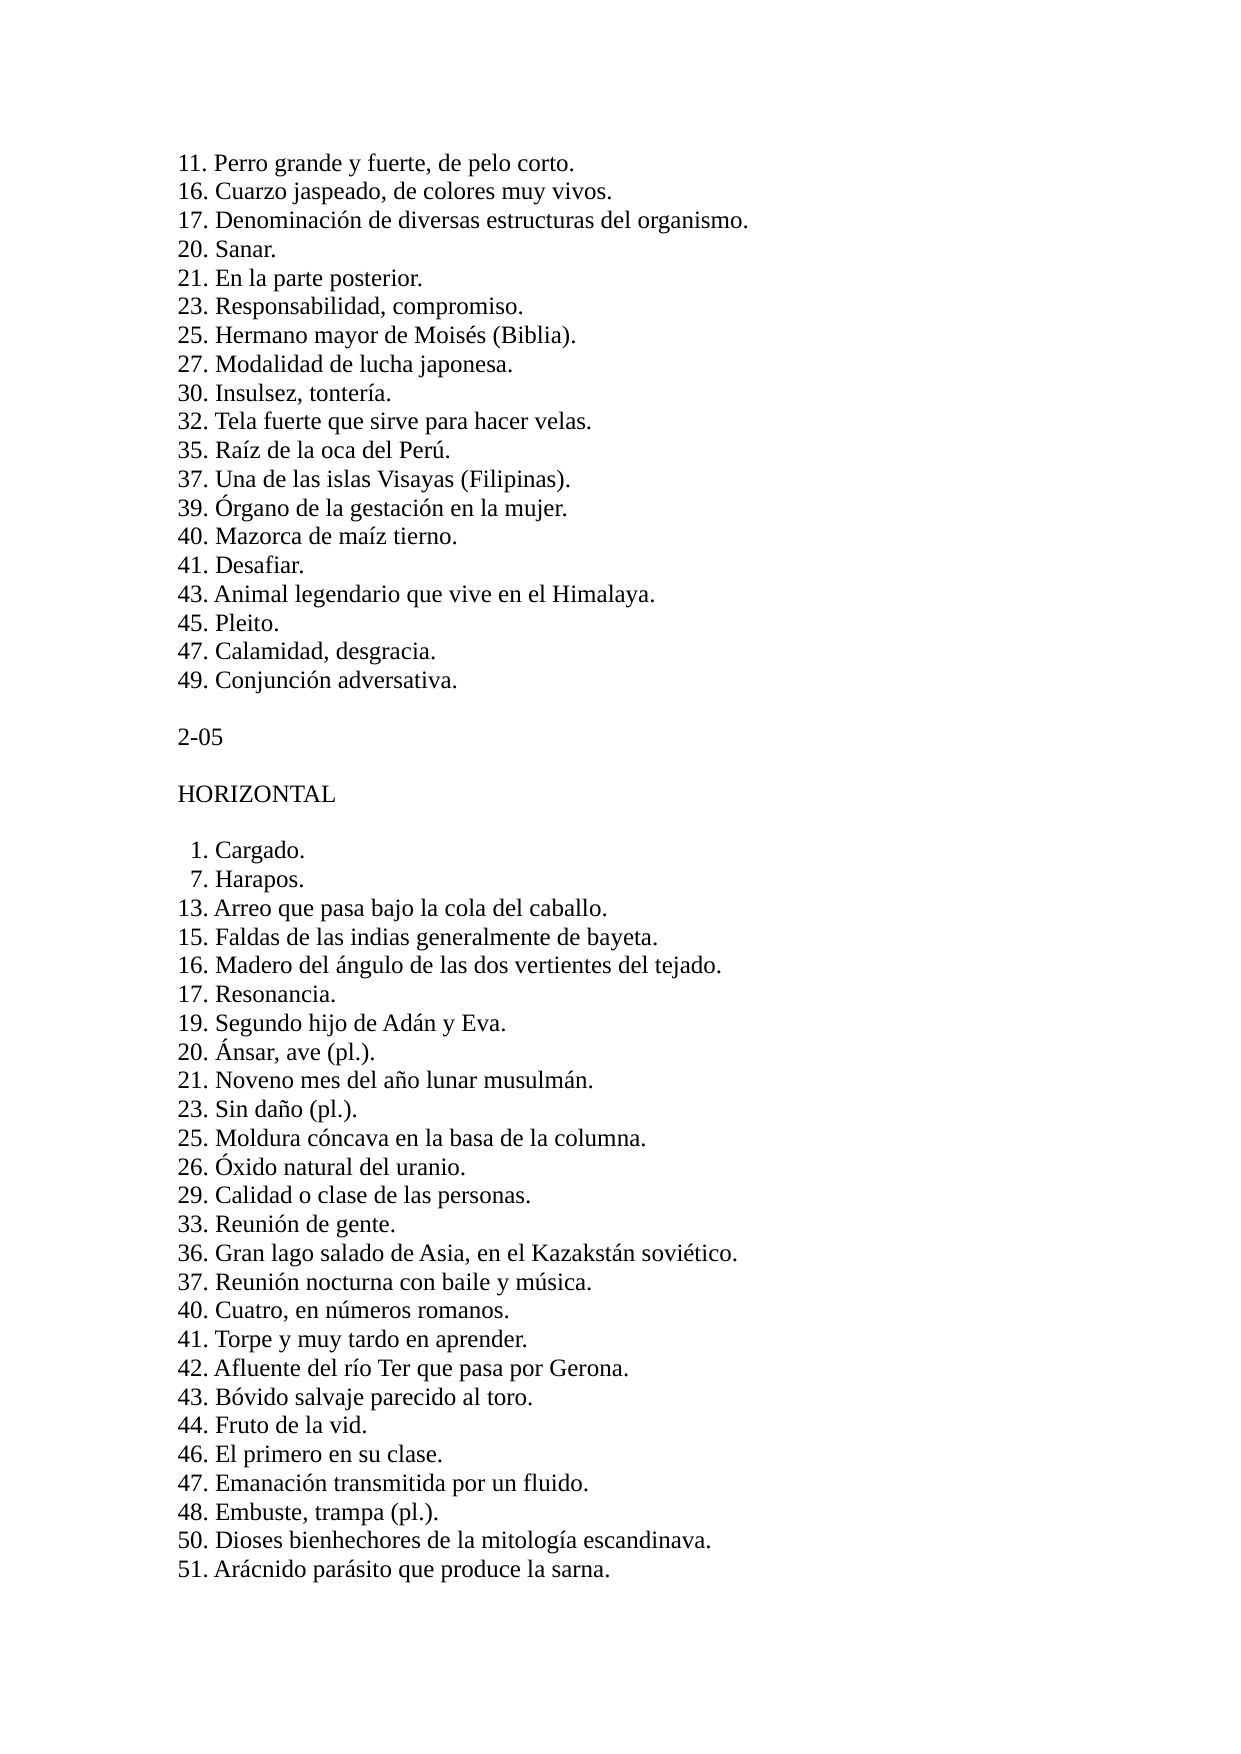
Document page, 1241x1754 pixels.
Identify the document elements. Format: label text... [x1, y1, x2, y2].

text 48. Embuste, trampa (pl.). [177, 1499, 1063, 1528]
text 43. Bóvido salvaje parecido al toro. [177, 1384, 1063, 1413]
text 16. Cuarzo jaspeado, de colores muy vivos. [177, 176, 1063, 205]
text 45. Pleito. [177, 608, 1063, 636]
text 27. Modalidad de lucha japonesa. [177, 349, 1063, 378]
text 47. Emanación transmitida por un fluido. [177, 1470, 1063, 1499]
text 23. Responsabilidad, compromiso. [177, 291, 1063, 320]
text 30. Insulsez, tontería. [177, 378, 1063, 406]
text 41. Torpe y muy tardo en aprender. [177, 1326, 1063, 1355]
text 16. Madero del ángulo de las dos vertientes del tejado. [177, 953, 1063, 981]
text 15. Faldas de las indias generalmente de bayeta. [177, 924, 1063, 953]
text 33. Reunión de gente. [177, 1211, 1063, 1240]
text 23. Sin daño (pl.). [177, 1096, 1063, 1125]
text 32. Tela fuerte que sirve para hacer velas. [177, 406, 1063, 435]
text 35. Raíz de la oca del Perú. [177, 435, 1063, 464]
text 36. Gran lago salado de Asia, en el Kazakstán soviético. [177, 1240, 1063, 1269]
text 17. Resonancia. [177, 981, 1063, 1010]
text 21. En la parte posterior. [177, 263, 1063, 291]
text 20. Ánsar, ave (pl.). [177, 1039, 1063, 1068]
text 11. Perro grande y fuerte, de pelo corto. [177, 148, 1063, 176]
text 40. Cuatro, en números romanos. [177, 1298, 1063, 1326]
text 46. El primero en su clase. [177, 1441, 1063, 1470]
text 49. Conjunción adversativa. [177, 665, 1063, 694]
text 41. Desafiar. [177, 550, 1063, 579]
text 50. Dioses bienhechores de la mitología escandinava. [177, 1528, 1063, 1556]
text 40. Mazorca de maíz tierno. [177, 521, 1063, 550]
text 26. Óxido natural del uranio. [177, 1154, 1063, 1183]
text 17. Denominación de diversas estructuras del organismo. [177, 205, 1063, 234]
text 13. Arreo que pasa bajo la cola del caballo. [177, 895, 1063, 924]
text 51. Arácnido parásito que produce la sarna. [177, 1556, 1063, 1585]
text 2-05 [177, 723, 1063, 751]
text 7. Harapos. [177, 866, 1063, 895]
text 42. Afluente del río Ter que pasa por Gerona. [177, 1355, 1063, 1384]
text 44. Fruto de la vid. [177, 1413, 1063, 1441]
text 19. Segundo hijo de Adán y Eva. [177, 1010, 1063, 1039]
text 29. Calidad o clase de las personas. [177, 1183, 1063, 1211]
text 43. Animal legendario que vive en el Himalaya. [177, 579, 1063, 608]
text 37. Una de las islas Visayas (Filipinas). [177, 464, 1063, 493]
text 37. Reunión nocturna con baile y música. [177, 1269, 1063, 1298]
text 1. Cargado. [177, 838, 1063, 866]
text 47. Calamidad, desgracia. [177, 636, 1063, 665]
text HORIZONTAL [177, 780, 1063, 809]
text 21. Noveno mes del año lunar musulmán. [177, 1068, 1063, 1096]
text 25. Hermano mayor de Moisés (Biblia). [177, 320, 1063, 349]
text 25. Moldura cóncava en la basa de la columna. [177, 1125, 1063, 1154]
text 39. Órgano de la gestación en la mujer. [177, 493, 1063, 521]
text 20. Sanar. [177, 234, 1063, 263]
